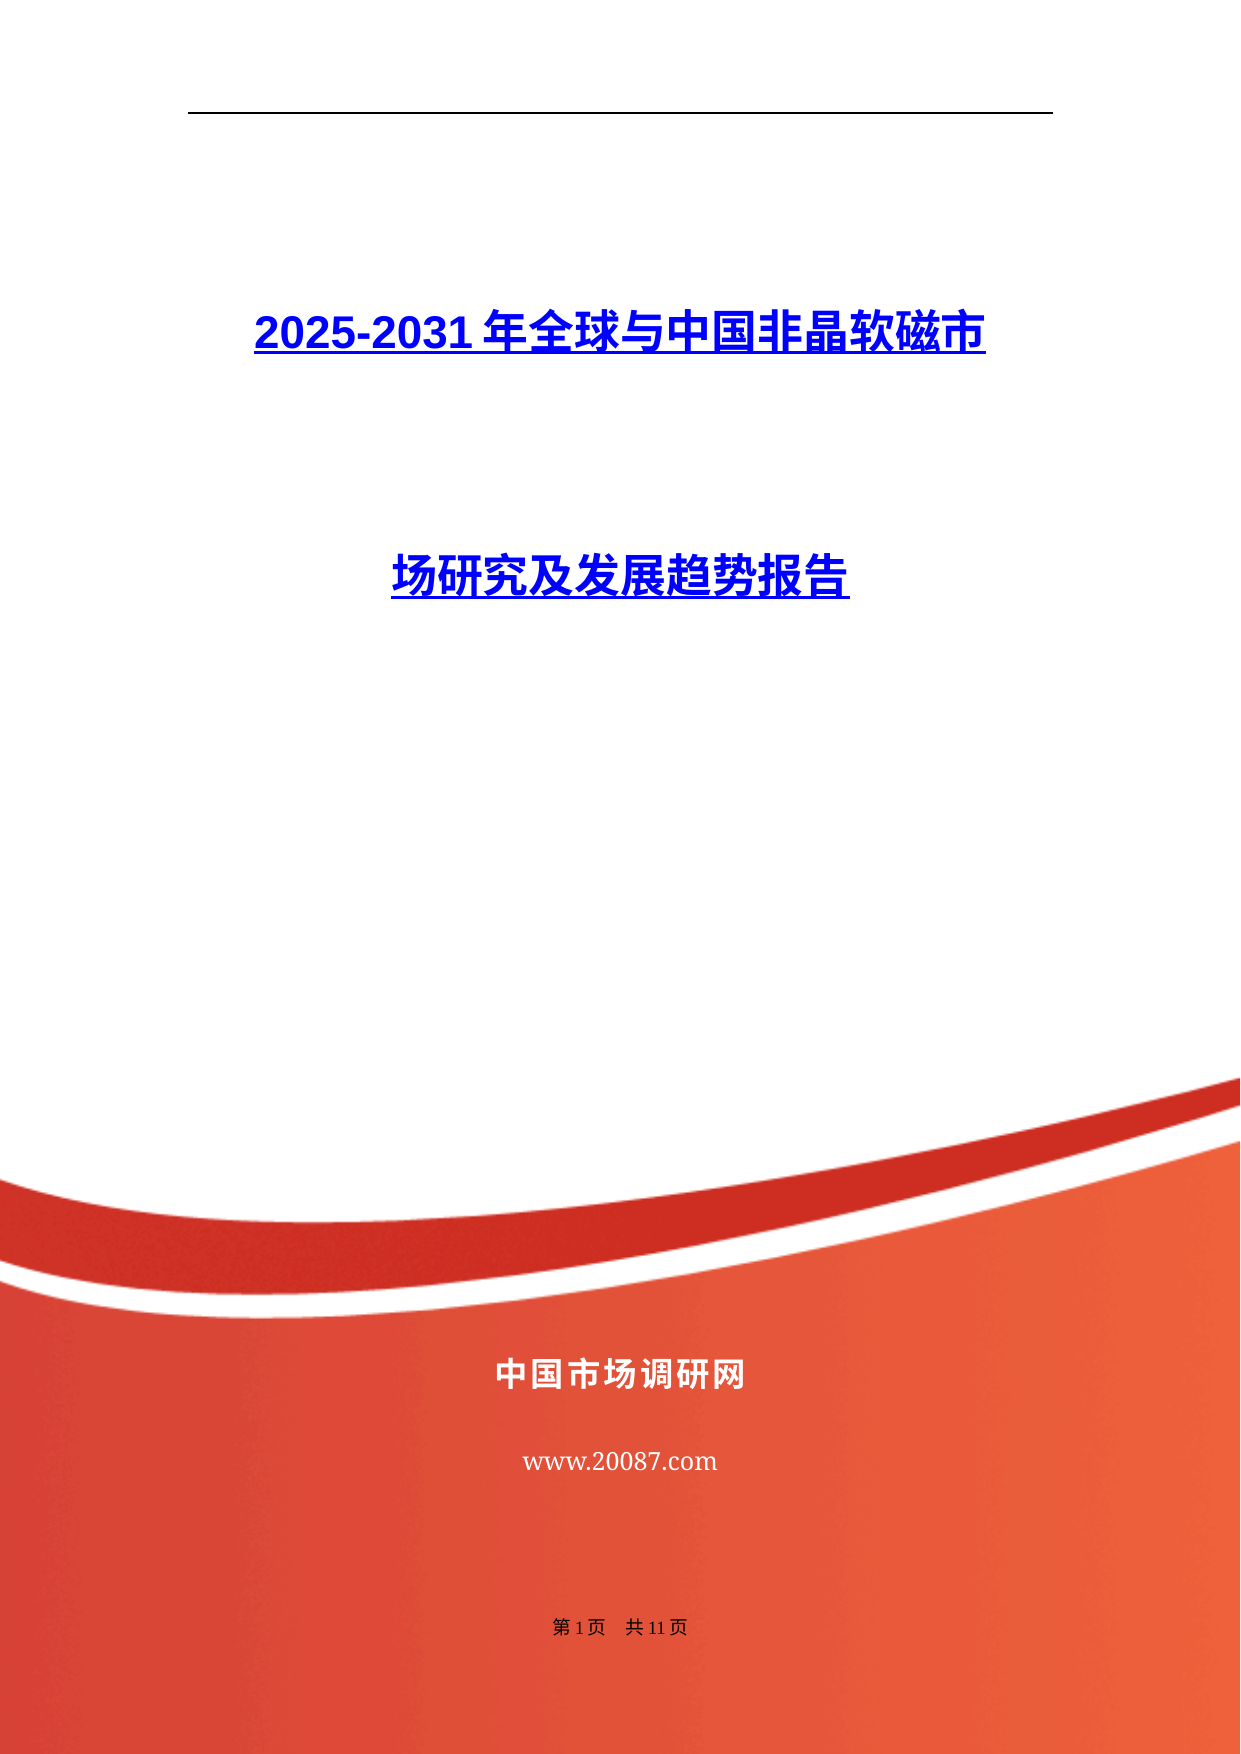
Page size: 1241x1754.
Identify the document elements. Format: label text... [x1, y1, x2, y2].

picture [0, 1006, 1241, 1754]
text www.20087.com [187, 1428, 1053, 1493]
subtitle 中国市场调研网 [187, 1339, 1053, 1404]
table_header 2025-2031年全球与中国非晶软磁市场研究及发展趋势报告 [188, 207, 1053, 773]
